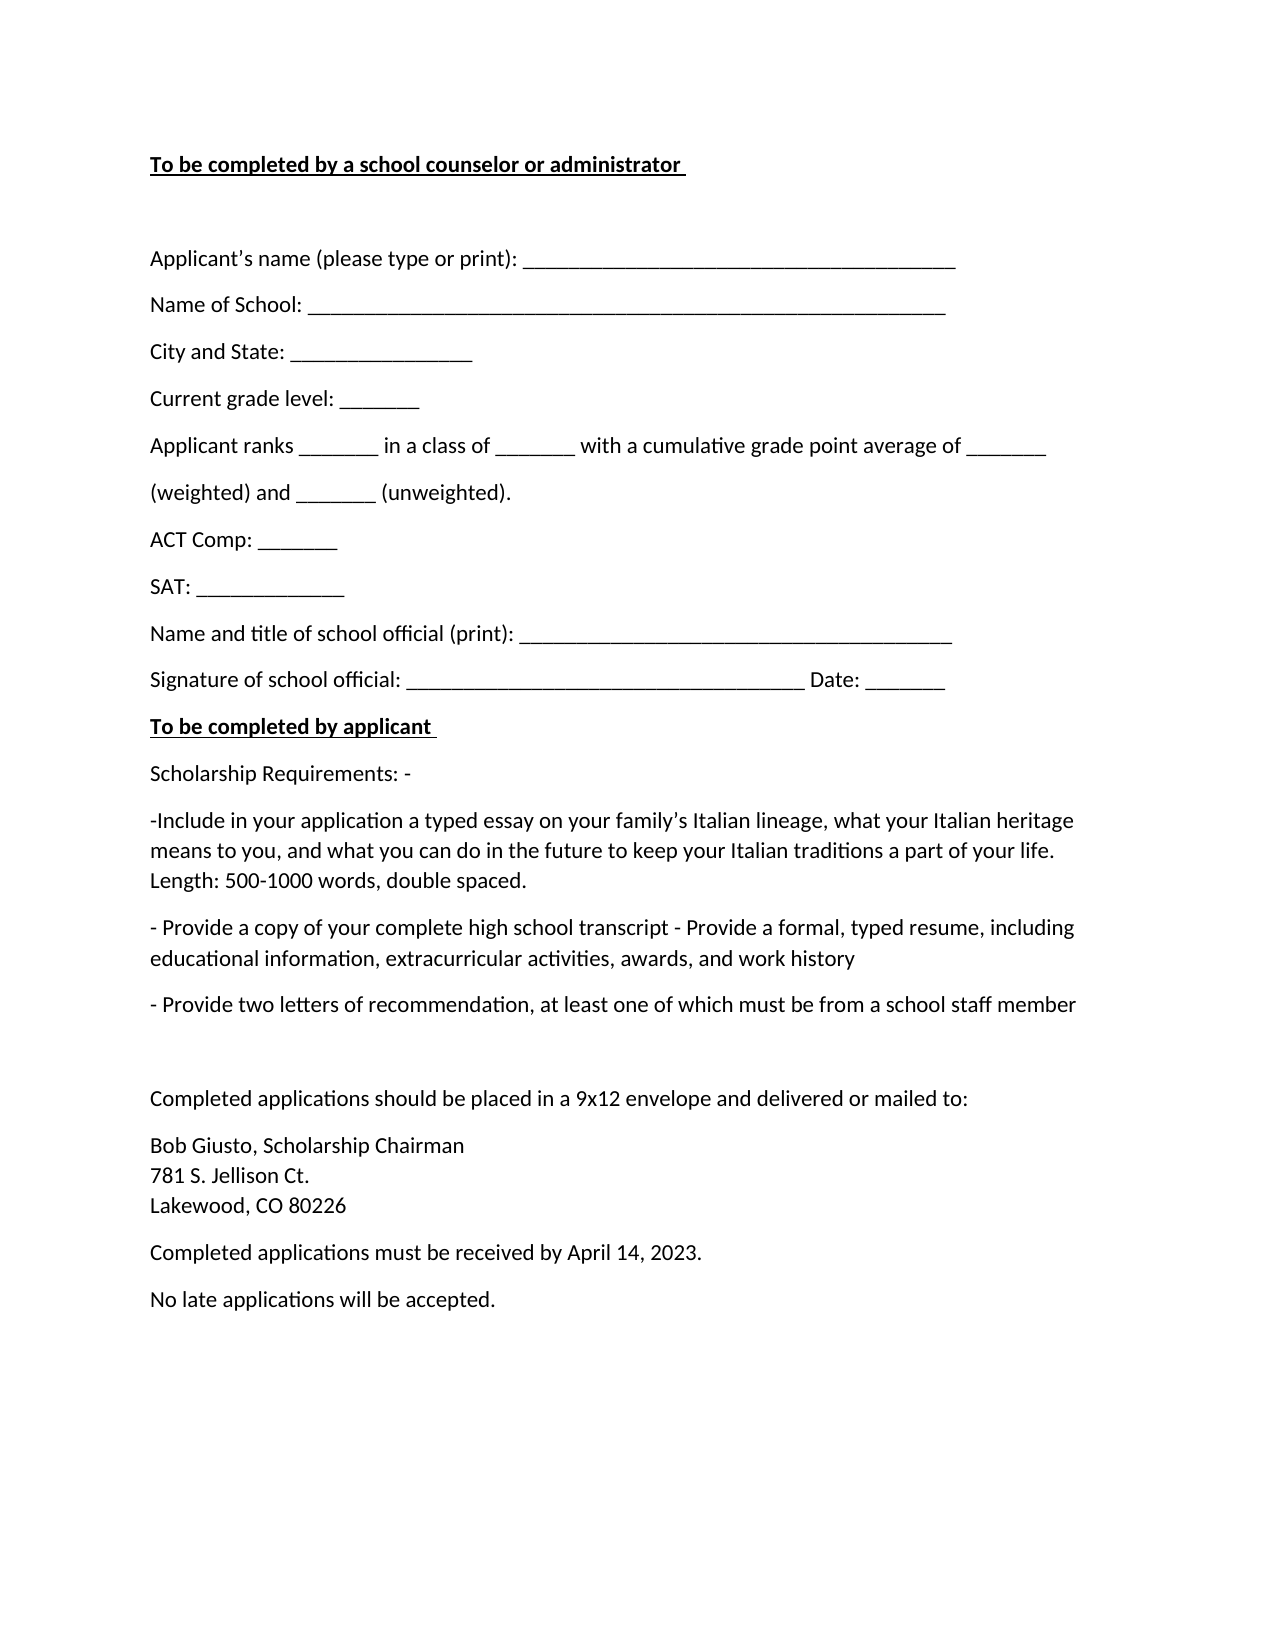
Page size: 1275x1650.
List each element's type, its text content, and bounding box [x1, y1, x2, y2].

text Bob Giusto, Scholarship Chairman 781 S. Jellison Ct. Lakewood, CO 80226 [150, 1131, 1125, 1220]
text Current grade level: _______ [150, 384, 1125, 412]
text To be completed by applicant [150, 712, 1125, 741]
text Name and title of school official (print): ______________________________________ [150, 619, 1125, 647]
text Applicant’s name (please type or print): ______________________________________ [150, 244, 1125, 272]
text Completed applications should be placed in a 9x12 envelope and delivered or mailed to: [150, 1084, 1125, 1112]
text Signature of school official: ___________________________________ Date: _______ [150, 666, 1125, 694]
text To be completed by a school counselor or administrator [150, 150, 1125, 178]
text No late applications will be accepted. [150, 1285, 1125, 1313]
text - Provide two letters of recommendation, at least one of which must be from a school staff member [150, 991, 1125, 1019]
text Applicant ranks _______ in a class of _______ with a cumulative grade point average of _______ [150, 431, 1125, 459]
text Name of School: ________________________________________________________ [150, 291, 1125, 319]
text (weighted) and _______ (unweighted). [150, 478, 1125, 506]
text Completed applications must be received by April 14, 2023. [150, 1238, 1125, 1267]
text -Include in your application a typed essay on your family’s Italian lineage, what your Italian heritage means to you, and what you can do in the future to keep your Italian traditions a part of your life. Length: 500-1000 words, double spaced. [150, 806, 1125, 895]
text SAT: _____________ [150, 572, 1125, 600]
text - Provide a copy of your complete high school transcript - Provide a formal, typed resume, including educational information, extracurricular activities, awards, and work history [150, 913, 1125, 972]
text ACT Comp: _______ [150, 525, 1125, 553]
text City and State: ________________ [150, 337, 1125, 366]
text Scholarship Requirements: - [150, 759, 1125, 787]
